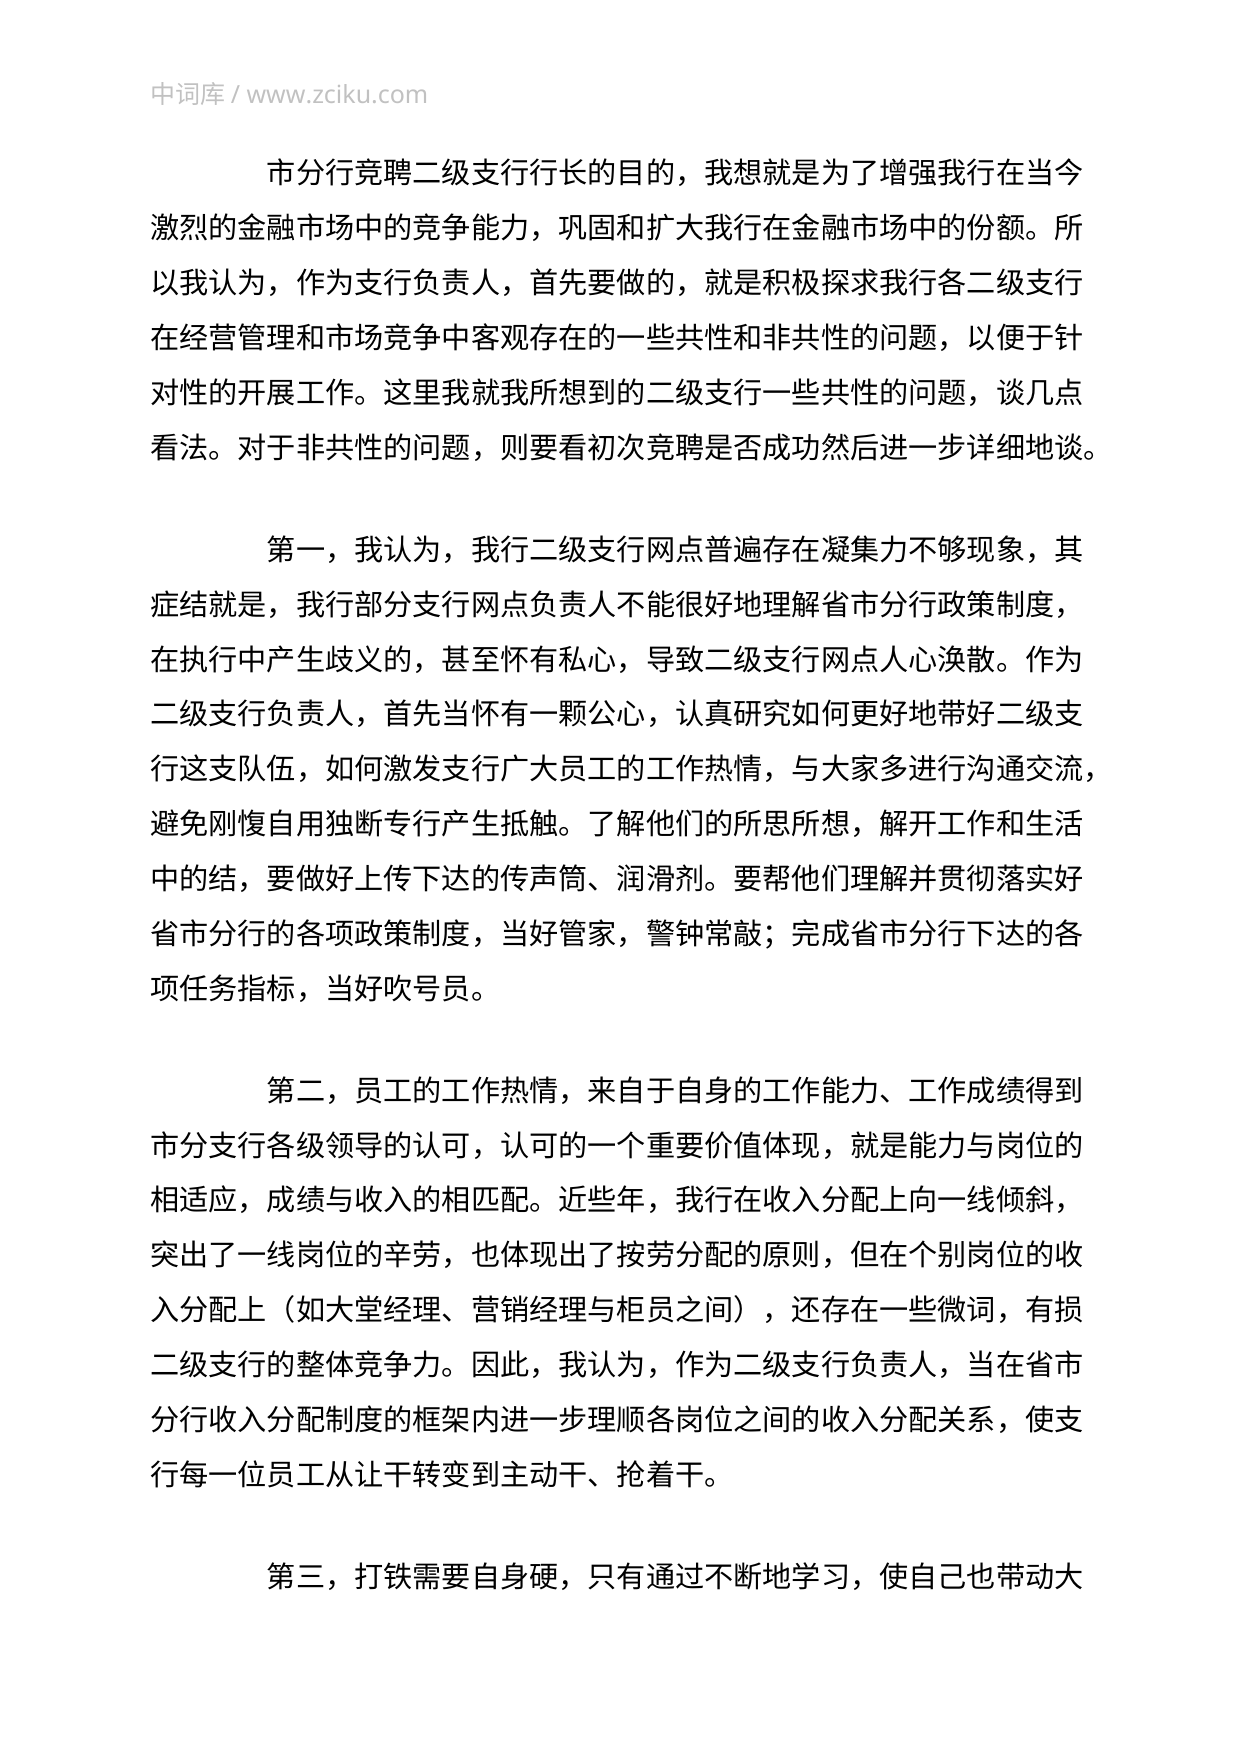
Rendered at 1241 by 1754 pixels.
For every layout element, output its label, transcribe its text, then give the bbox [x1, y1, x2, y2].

text 第一，我认为，我行二级支行网点普遍存在凝集力不够现象，其症结就是，我行部分支行网点负责人不能很好地理解省市分行政策制度，在执行中产生歧义的，甚至怀有私心，导致二级支行网点人心涣散。作为二级支行负责人，首先当怀有一颗公心，认真研究如何更好地带好二级支行这支队伍，如何激发支行广大员工的工作热情，与大家多进行沟通交流，避免刚愎自用独断专行产生抵触。了解他们的所思所想，解开工作和生活中的结，要做好上传下达的传声筒、润滑剂。要帮他们理解并贯彻落实好省市分行的各项政策制度，当好管家，警钟常敲；完成省市分行下达的各项任务指标，当好吹号员。 [150, 526, 1090, 1008]
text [150, 1553, 1090, 1596]
text 市分行竞聘二级支行行长的目的，我想就是为了增强我行在当今激烈的金融市场中的竞争能力，巩固和扩大我行在金融市场中的份额。所以我认为，作为支行负责人，首先要做的，就是积极探求我行各二级支行在经营管理和市场竞争中客观存在的一些共性和非共性的问题，以便于针对性的开展工作。这里我就我所想到的二级支行一些共性的问题，谈几点看法。对于非共性的问题，则要看初次竞聘是否成功然后进一步详细地谈。 [150, 150, 1090, 467]
text 第二，员工的工作热情，来自于自身的工作能力、工作成绩得到市分支行各级领导的认可，认可的一个重要价值体现，就是能力与岗位的相适应，成绩与收入的相匹配。近些年，我行在收入分配上向一线倾斜，突出了一线岗位的辛劳，也体现出了按劳分配的原则，但在个别岗位的收入分配上（如大堂经理、营销经理与柜员之间），还存在一些微词，有损二级支行的整体竞争力。因此，我认为，作为二级支行负责人，当在省市分行收入分配制度的框架内进一步理顺各岗位之间的收入分配关系，使支行每一位员工从让干转变到主动干、抢着干。 [150, 1067, 1090, 1494]
